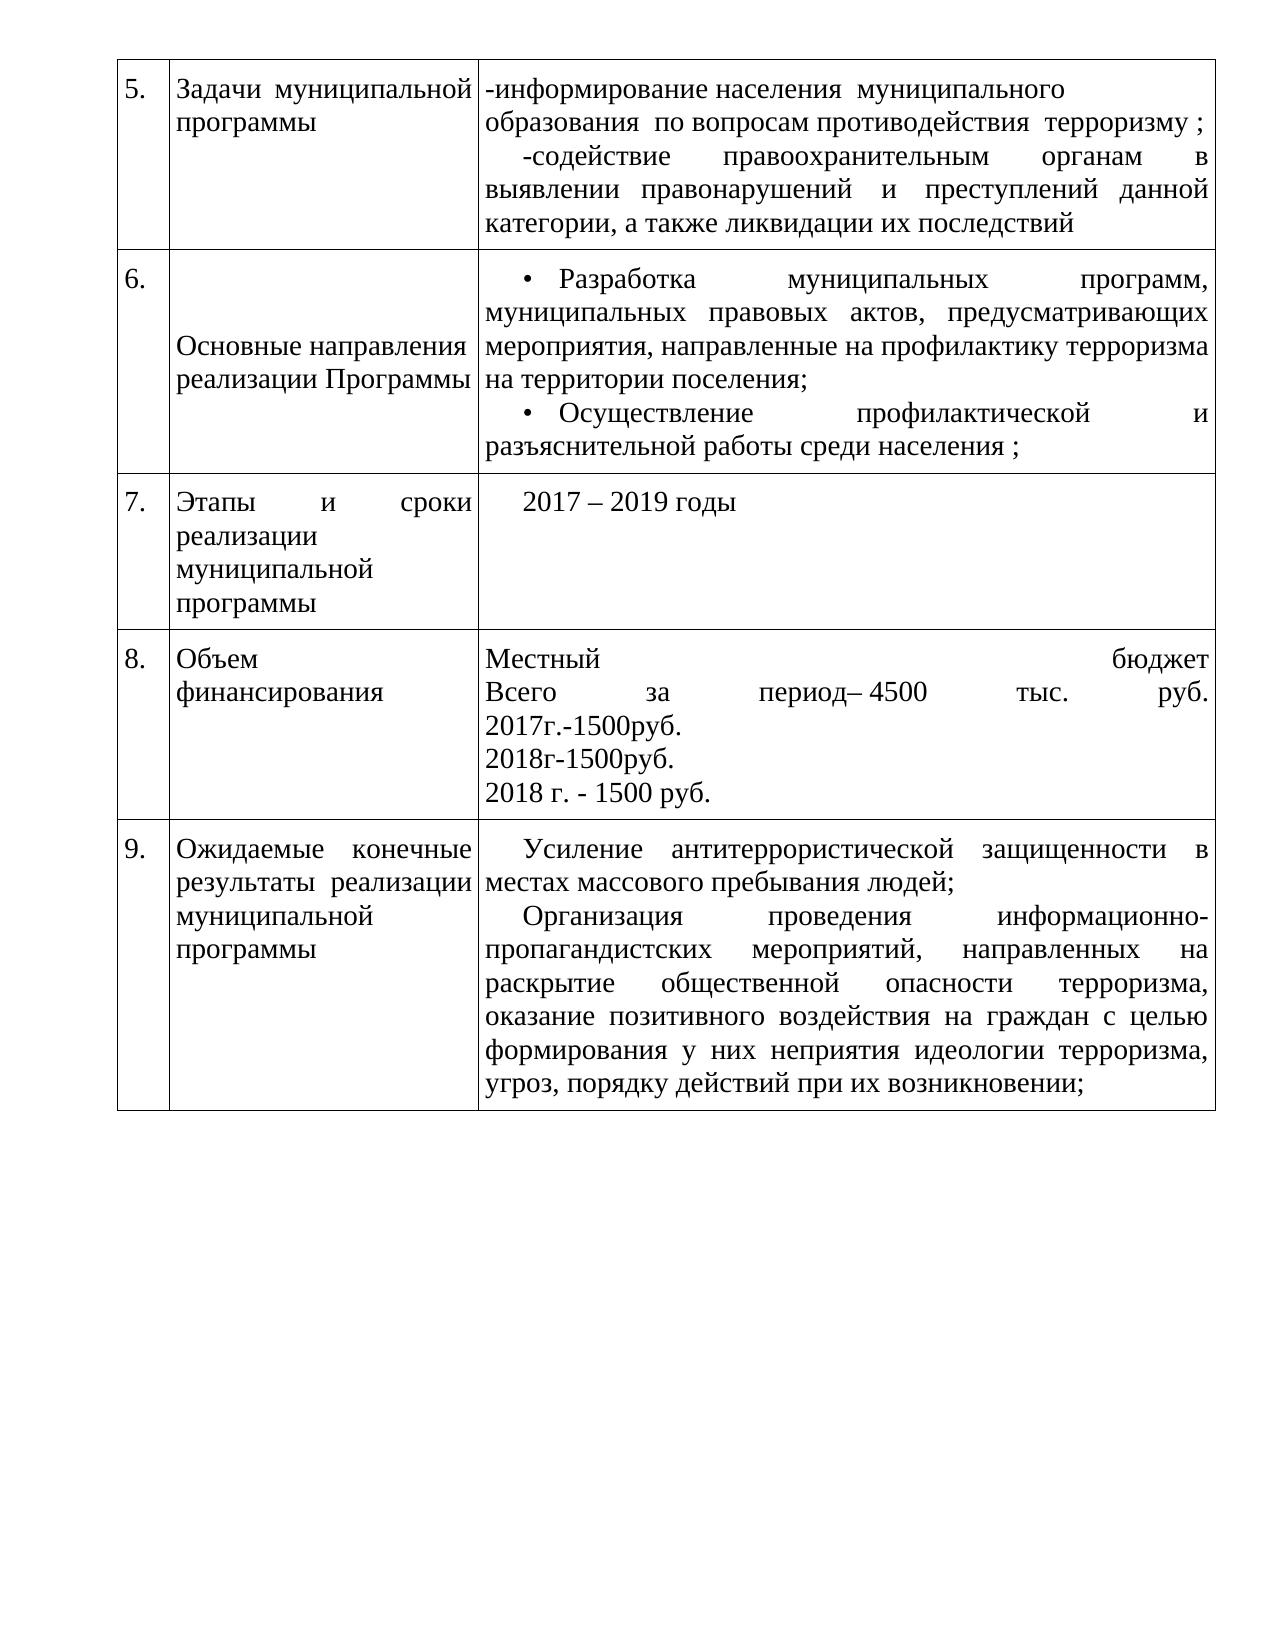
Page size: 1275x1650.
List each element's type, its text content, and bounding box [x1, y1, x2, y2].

table_cell -информирование населения муниципального образования по вопросам противодействия терроризму ; -содействие правоохранительным органам в выявлении правонарушений и преступлений данной категории, а также ликвидации их последствий [479, 60, 1215, 249]
table_cell Усиление антитеррористической защищенности в местах массового пребывания людей; Организация проведения информационно-пропагандистских мероприятий, направленных на раскрытие общественной опасности терроризма, оказание позитивного воздействия на граждан с целью формирования у них неприятия идеологии терроризма, угроз, порядку действий при их возникновении; [479, 820, 1215, 1110]
table_cell 6. [118, 250, 169, 473]
table_cell Этапы и сроки реализации муниципальной программы [170, 474, 478, 629]
table_cell 5. [118, 60, 169, 249]
table_cell Объем финансирования [170, 630, 478, 819]
table_cell 2017 – 2019 годы [479, 474, 1215, 629]
table_cell Задачи муниципальной программы [170, 60, 478, 249]
table_cell Местный бюджет Всего за период– 4500 тыс. руб. 2017г.-1500руб. 2018г-1500руб. 2018 г. - 1500 руб. [479, 630, 1215, 819]
table_cell 9. [118, 820, 169, 1110]
table_cell Ожидаемые конечные результаты реализации муниципальной программы [170, 820, 478, 1110]
table_cell 8. [118, 630, 169, 819]
table_cell Основные направления реализации Программы [170, 250, 478, 473]
table_cell 7. [118, 474, 169, 629]
table_cell • Разработка муниципальных программ, муниципальных правовых актов, предусматривающих мероприятия, направленные на профилактику терроризма на территории поселения; • Осуществление профилактической и разъяснительной работы среди населения ; [479, 250, 1215, 473]
